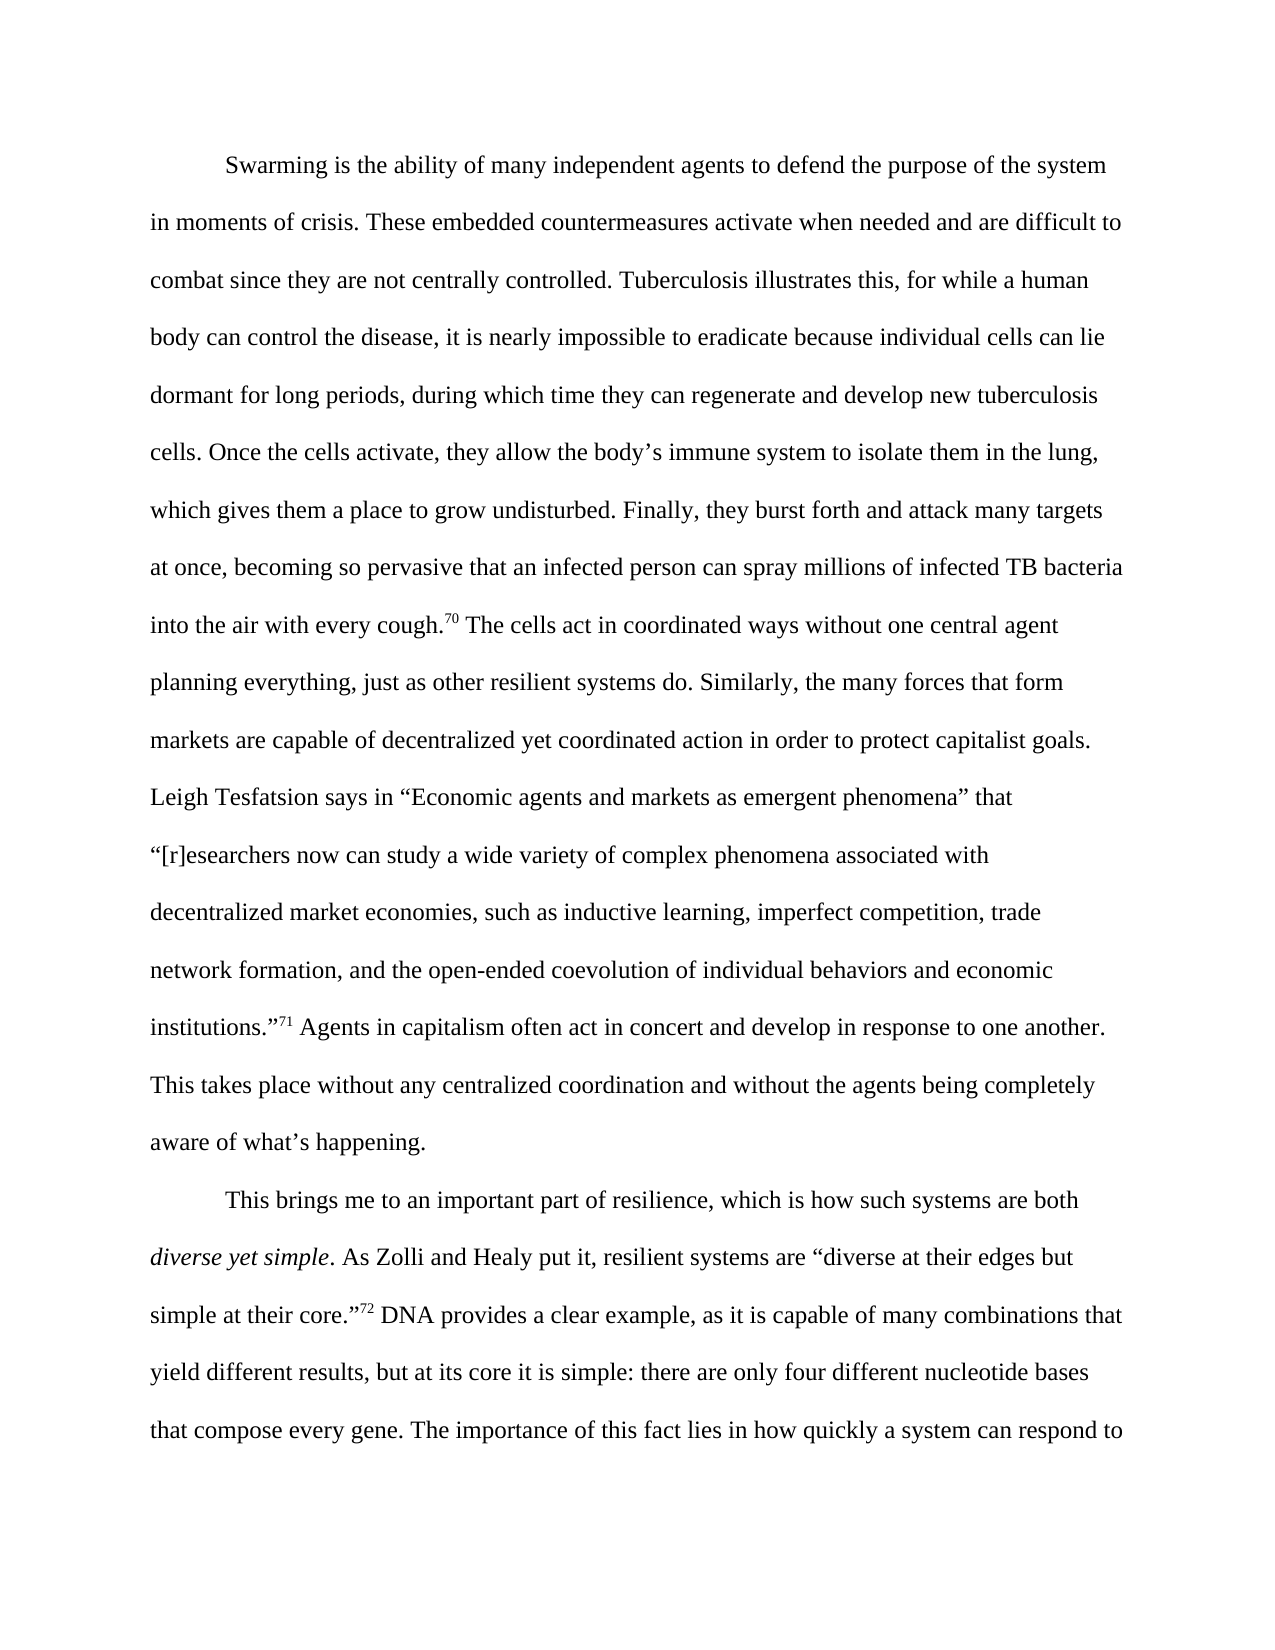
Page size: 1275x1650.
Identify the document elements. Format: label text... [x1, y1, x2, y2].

text Swarming is the ability of many independent agents to defend the purpose of the system in moments of crisis. These embedded countermeasures activate when needed and are difficult to combat since they are not centrally controlled. Tuberculosis illustrates this, for while a human body can control the disease, it is nearly impossible to eradicate because individual cells can lie dormant for long periods, during which time they can regenerate and develop new tuberculosis cells. Once the cells activate, they allow the body’s immune system to isolate them in the lung, which gives them a place to grow undisturbed. Finally, they burst forth and attack many targets at once, becoming so pervasive that an infected person can spray millions of infected TB bacteria into the air with every cough. The cells act in coordinated ways without one central agent planning everything, just as other resilient systems do. Similarly, the many forces that form markets are capable of decentralized yet coordinated action in order to protect capitalist goals. Leigh Tesfatsion says in “Economic agents and markets as emergent phenomena” that “[r]esearchers now can study a wide variety of complex phenomena associated with decentralized market economies, such as inductive learning, imperfect competition, trade network formation, and the open-ended coevolution of individual behaviors and economic institutions.” Agents in capitalism often act in concert and develop in response to one another. This takes place without any centralized coordination and without the agents being completely aware of what’s happening. [150, 150, 1125, 1156]
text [150, 1185, 1125, 1444]
